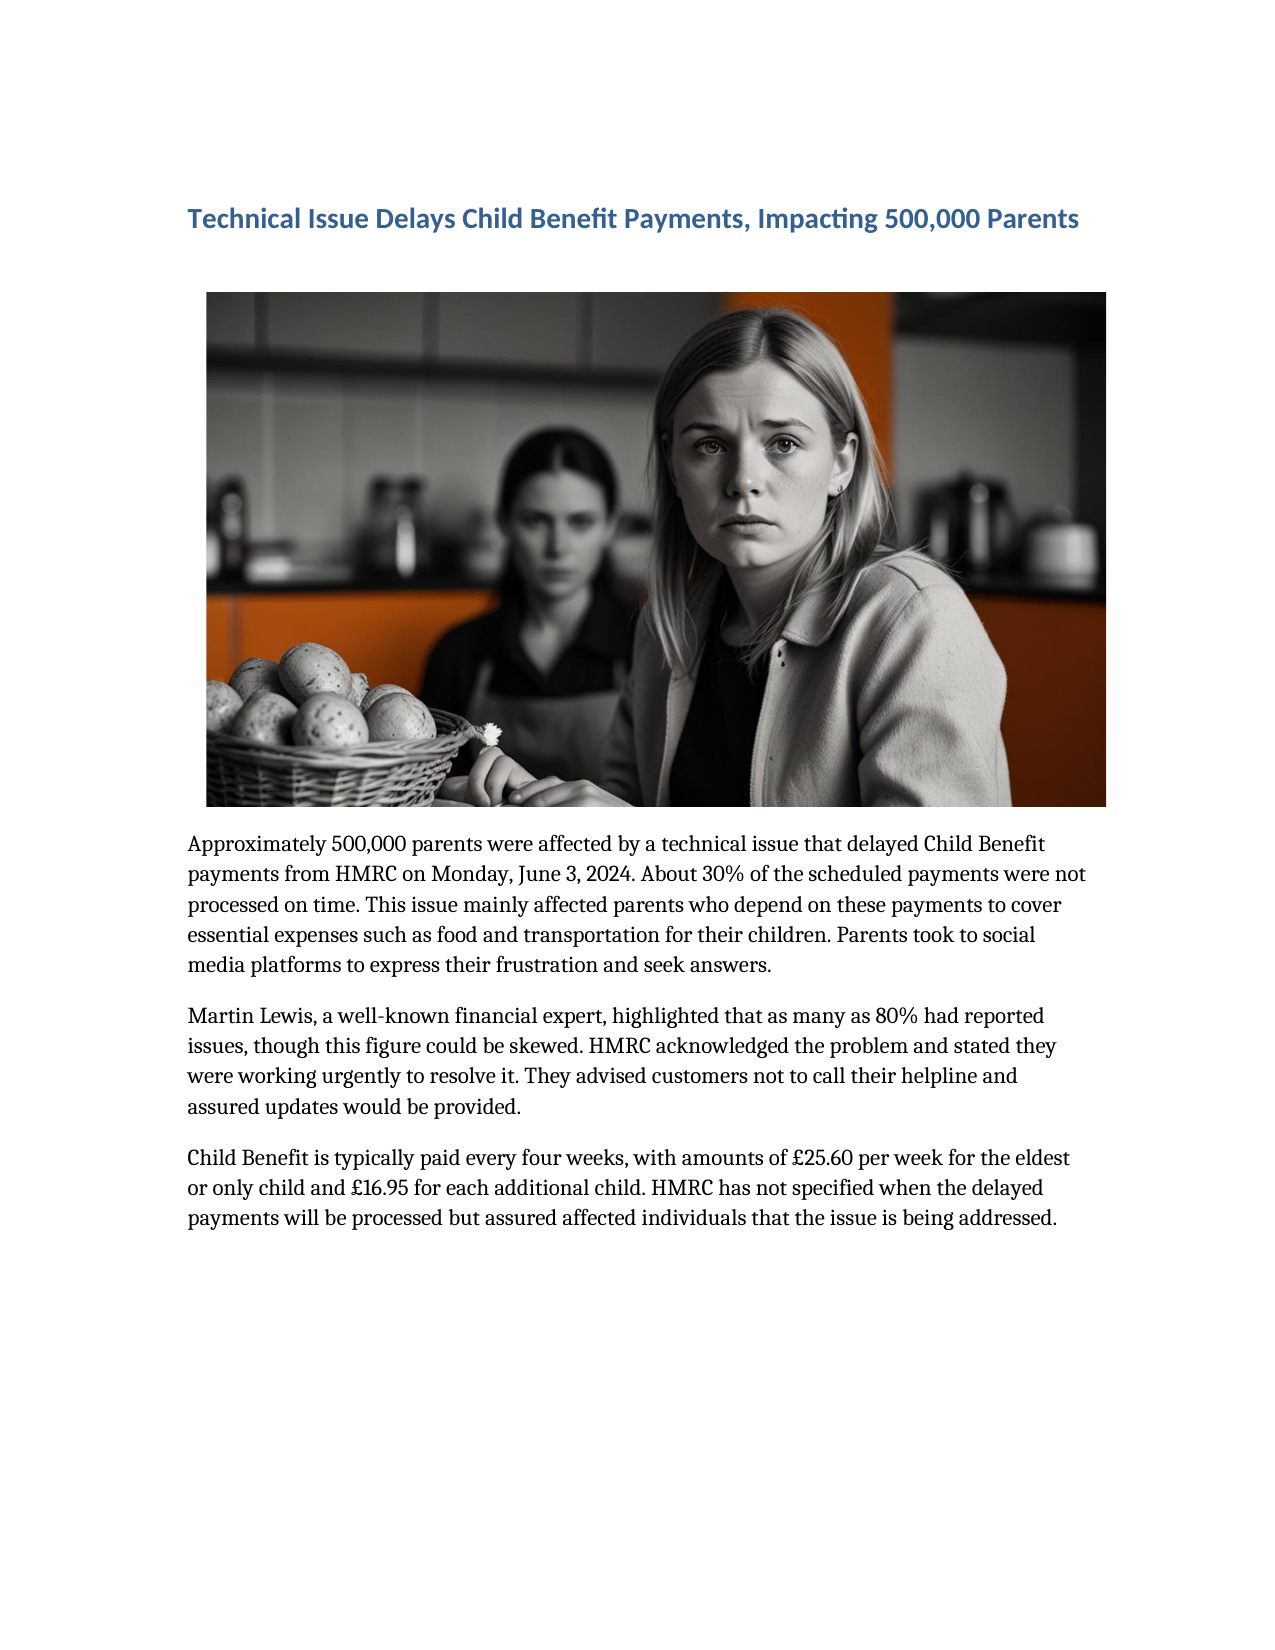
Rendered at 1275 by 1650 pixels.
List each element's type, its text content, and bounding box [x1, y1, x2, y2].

text Child Benefit is typically paid every four weeks, with amounts of £25.60 per week for the eldest or only child and £16.95 for each additional child. HMRC has not specified when the delayed payments will be processed but assured affected individuals that the issue is being addressed. [187, 1144, 1087, 1231]
subtitle Technical Issue Delays Child Benefit Payments, Impacting 500,000 Parents [187, 200, 1087, 236]
text Martin Lewis, a well-known financial expert, highlighted that as many as 80% had reported issues, though this figure could be skewed. HMRC acknowledged the problem and stated they were working urgently to resolve it. They advised customers not to call their helpline and assured updates would be provided. [187, 1003, 1087, 1120]
picture [206, 292, 1107, 807]
text Approximately 500,000 parents were affected by a technical issue that delayed Child Benefit payments from HMRC on Monday, June 3, 2024. About 30% of the scheduled payments were not processed on time. This issue mainly affected parents who depend on these payments to cover essential expenses such as food and transportation for their children. Parents took to social media platforms to express their frustration and seek answers. [187, 831, 1087, 978]
